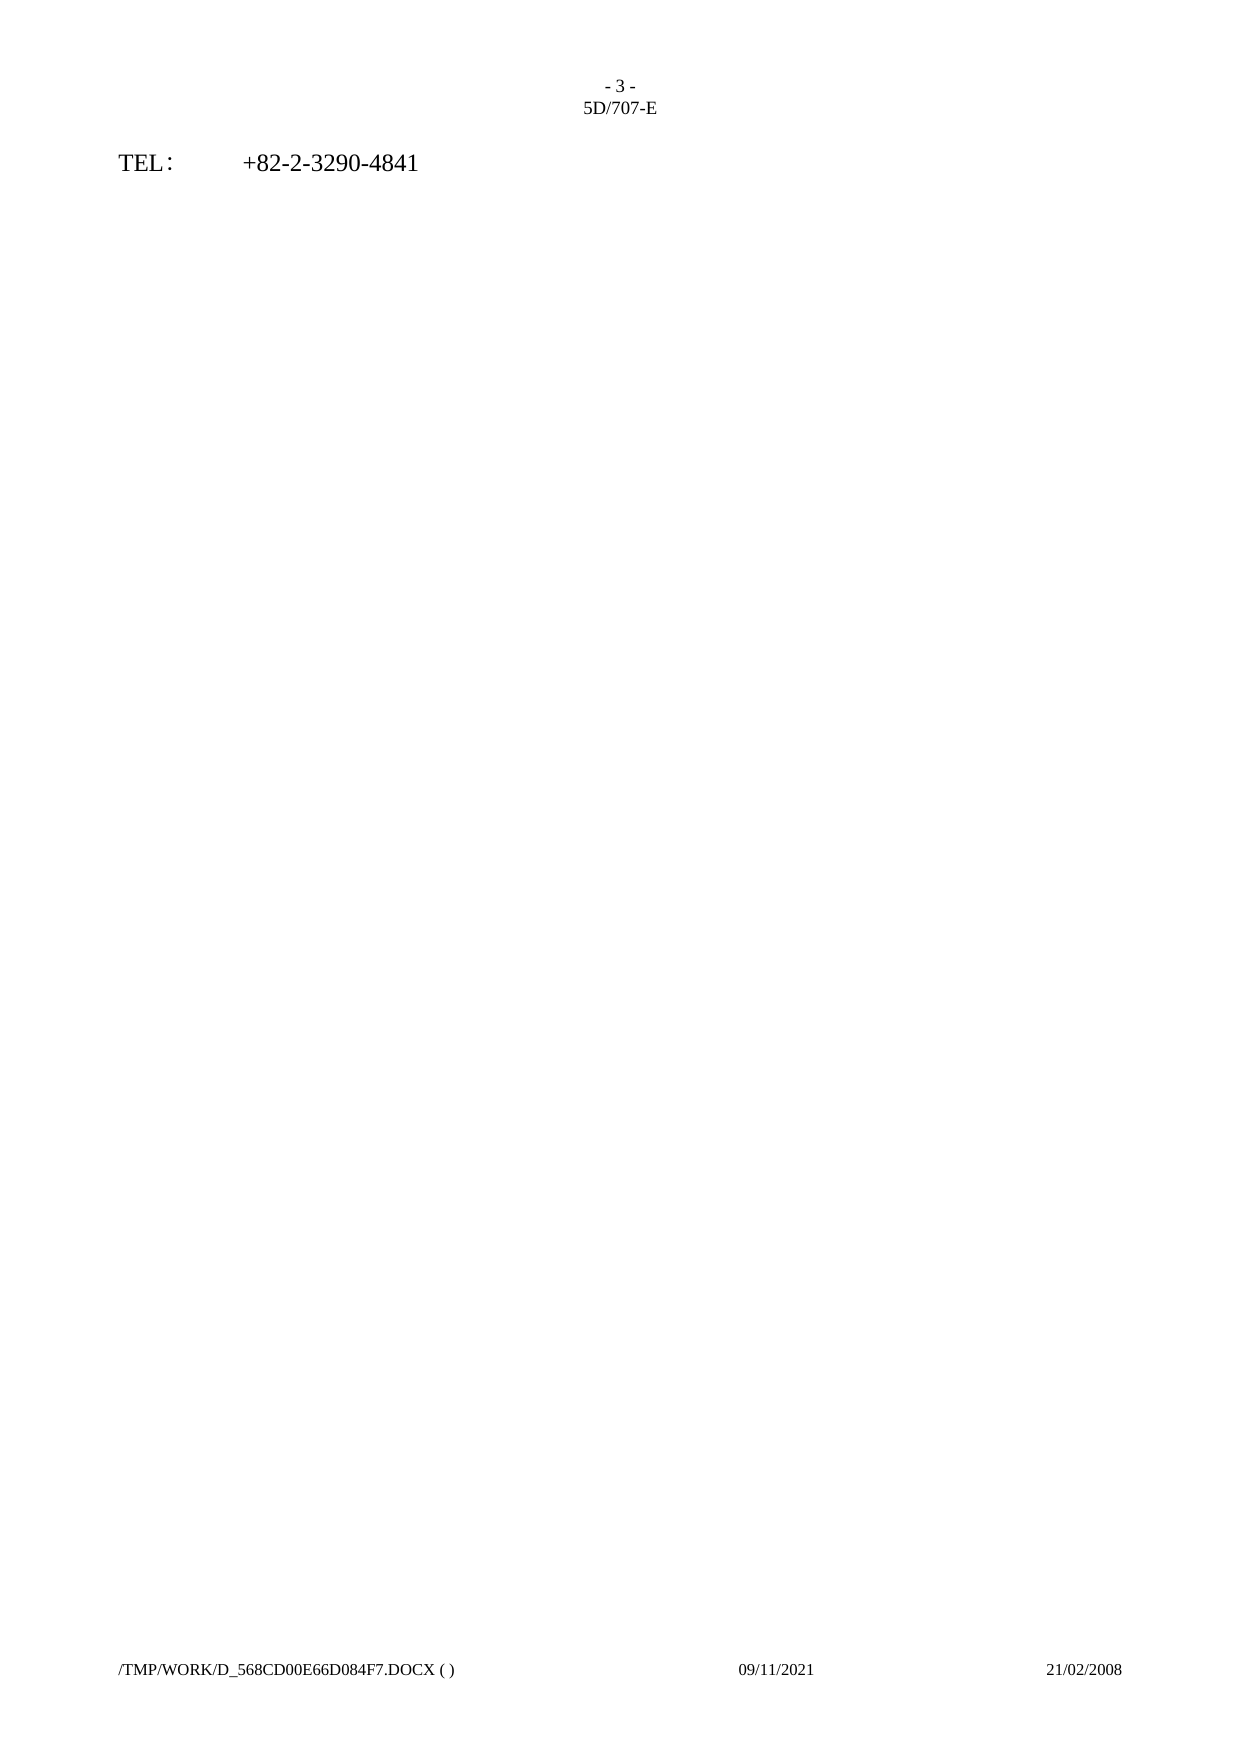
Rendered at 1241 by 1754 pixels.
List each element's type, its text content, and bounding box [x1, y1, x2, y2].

text TEL： +82-2-3290-4841 [118, 148, 1122, 176]
